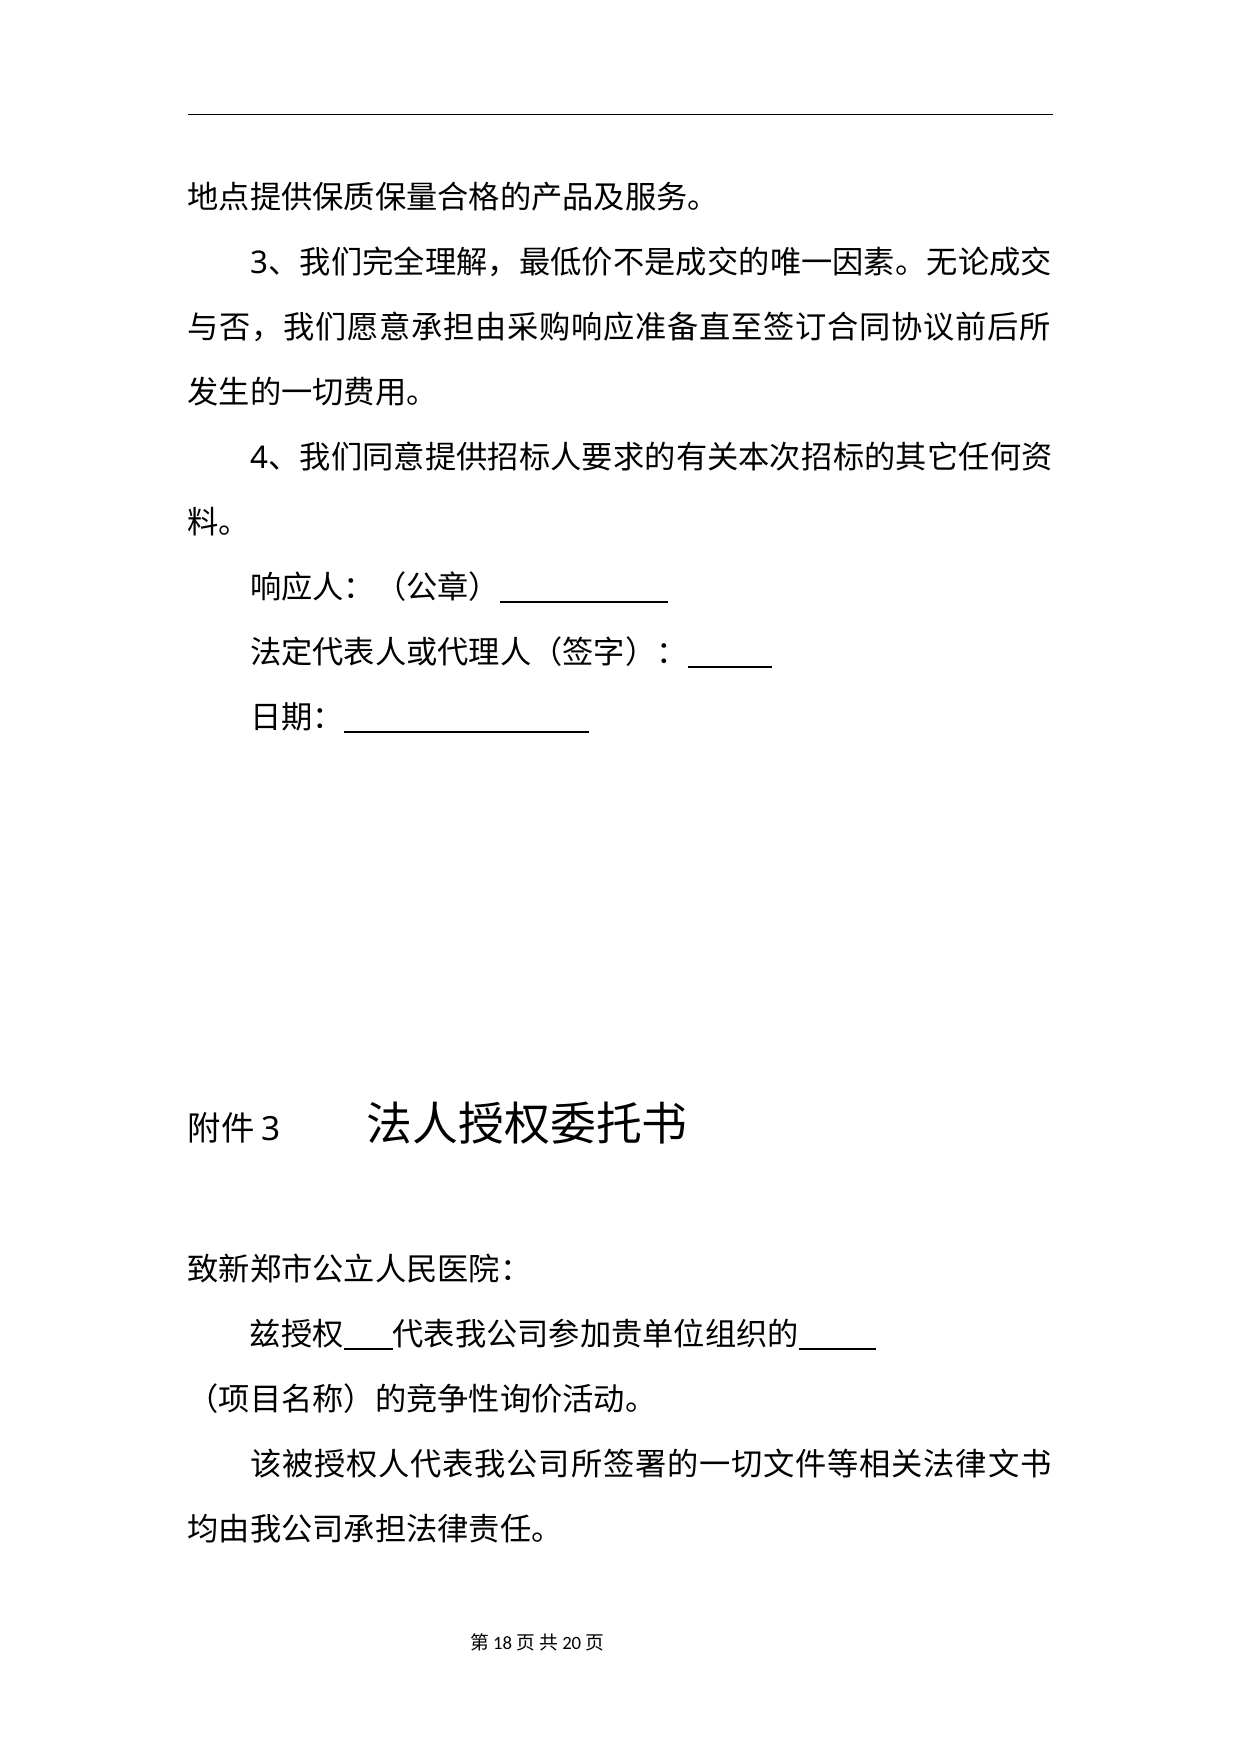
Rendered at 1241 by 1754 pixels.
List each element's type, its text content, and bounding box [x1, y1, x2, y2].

text （项目名称）的竞争性询价活动。 [187, 1364, 1053, 1429]
text 响应人：（公章） [187, 552, 1053, 617]
text 法定代表人或代理人（签字）： [187, 617, 1053, 682]
text 4、我们同意提供招标人要求的有关本次招标的其它任何资料。 [187, 422, 1053, 552]
text 日期： [187, 682, 1053, 747]
text 3、我们完全理解，最低价不是成交的唯一因素。无论成交与否，我们愿意承担由采购响应准备直至签订合同协议前后所发生的一切费用。 [187, 227, 1053, 422]
text 该被授权人代表我公司所签署的一切文件等相关法律文书，均由我公司承担法律责任。 [187, 1429, 1053, 1559]
text 致新郑市公立人民医院： [187, 1234, 1053, 1299]
text 兹授权 代表我公司参加贵单位组织的 [249, 1299, 1053, 1364]
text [187, 162, 1053, 227]
text 附件3 法人授权委托书 [187, 1072, 1053, 1169]
